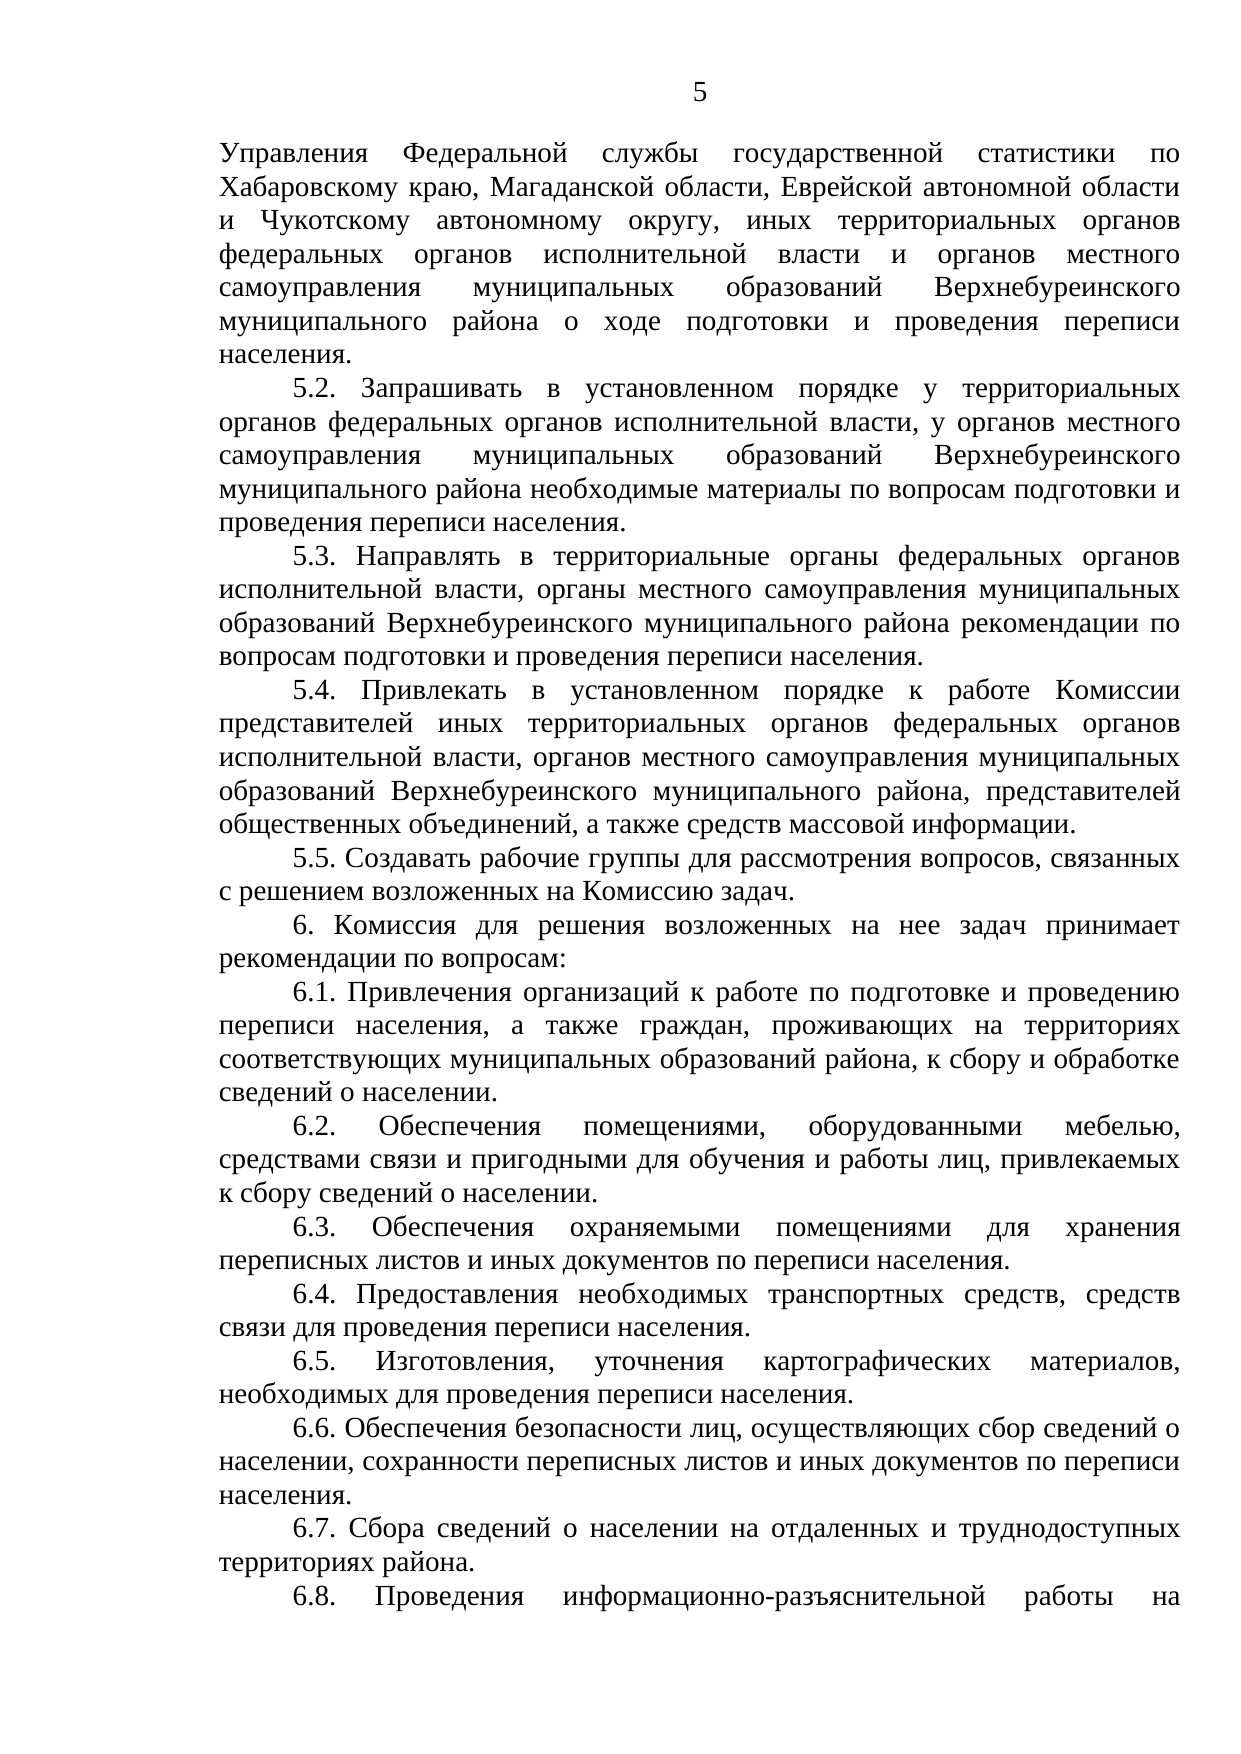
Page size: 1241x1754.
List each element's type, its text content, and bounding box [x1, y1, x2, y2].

text 5.2. Запрашивать в установленном порядке у территориальных органов федеральных органов исполнительной власти, у органов местного самоуправления муниципальных образований Верхнебуреинского муниципального района необходимые материалы по вопросам подготовки и проведения переписи населения. [218, 370, 1181, 538]
text 6.3. Обеспечения охраняемыми помещениями для хранения переписных листов и иных документов по переписи населения. [218, 1209, 1181, 1276]
text 6.6. Обеспечения безопасности лиц, осуществляющих сбор сведений о населении, сохранности переписных листов и иных документов по переписи населения. [218, 1410, 1181, 1511]
text 6.4. Предоставления необходимых транспортных средств, средств связи для проведения переписи населения. [218, 1276, 1181, 1343]
text 6.7. Сбора сведений о населении на отдаленных и труднодоступных территориях района. [218, 1511, 1181, 1578]
text 6.1. Привлечения организаций к работе по подготовке и проведению переписи населения, а также граждан, проживающих на территориях соответствующих муниципальных образований района, к сбору и обработке сведений о населении. [218, 974, 1181, 1108]
text 6.2. Обеспечения помещениями, оборудованными мебелью, средствами связи и пригодными для обучения и работы лиц, привлекаемых к сбору сведений о населении. [218, 1108, 1181, 1209]
text 5.4. Привлекать в установленном порядке к работе Комиссии представителей иных территориальных органов федеральных органов исполнительной власти, органов местного самоуправления муниципальных образований Верхнебуреинского муниципального района, представителей общественных объединений, а также средств массовой информации. [218, 672, 1181, 840]
text 6.5. Изготовления, уточнения картографических материалов, необходимых для проведения переписи населения. [218, 1343, 1181, 1410]
text 6. Комиссия для решения возложенных на нее задач принимает рекомендации по вопросам: [218, 907, 1181, 974]
text 5.5. Создавать рабочие группы для рассмотрения вопросов, связанных с решением возложенных на Комиссию задач. [218, 840, 1181, 907]
text 5.3. Направлять в территориальные органы федеральных органов исполнительной власти, органы местного самоуправления муниципальных образований Верхнебуреинского муниципального района рекомендации по вопросам подготовки и проведения переписи населения. [218, 538, 1181, 672]
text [218, 135, 1181, 370]
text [218, 1578, 1181, 1611]
